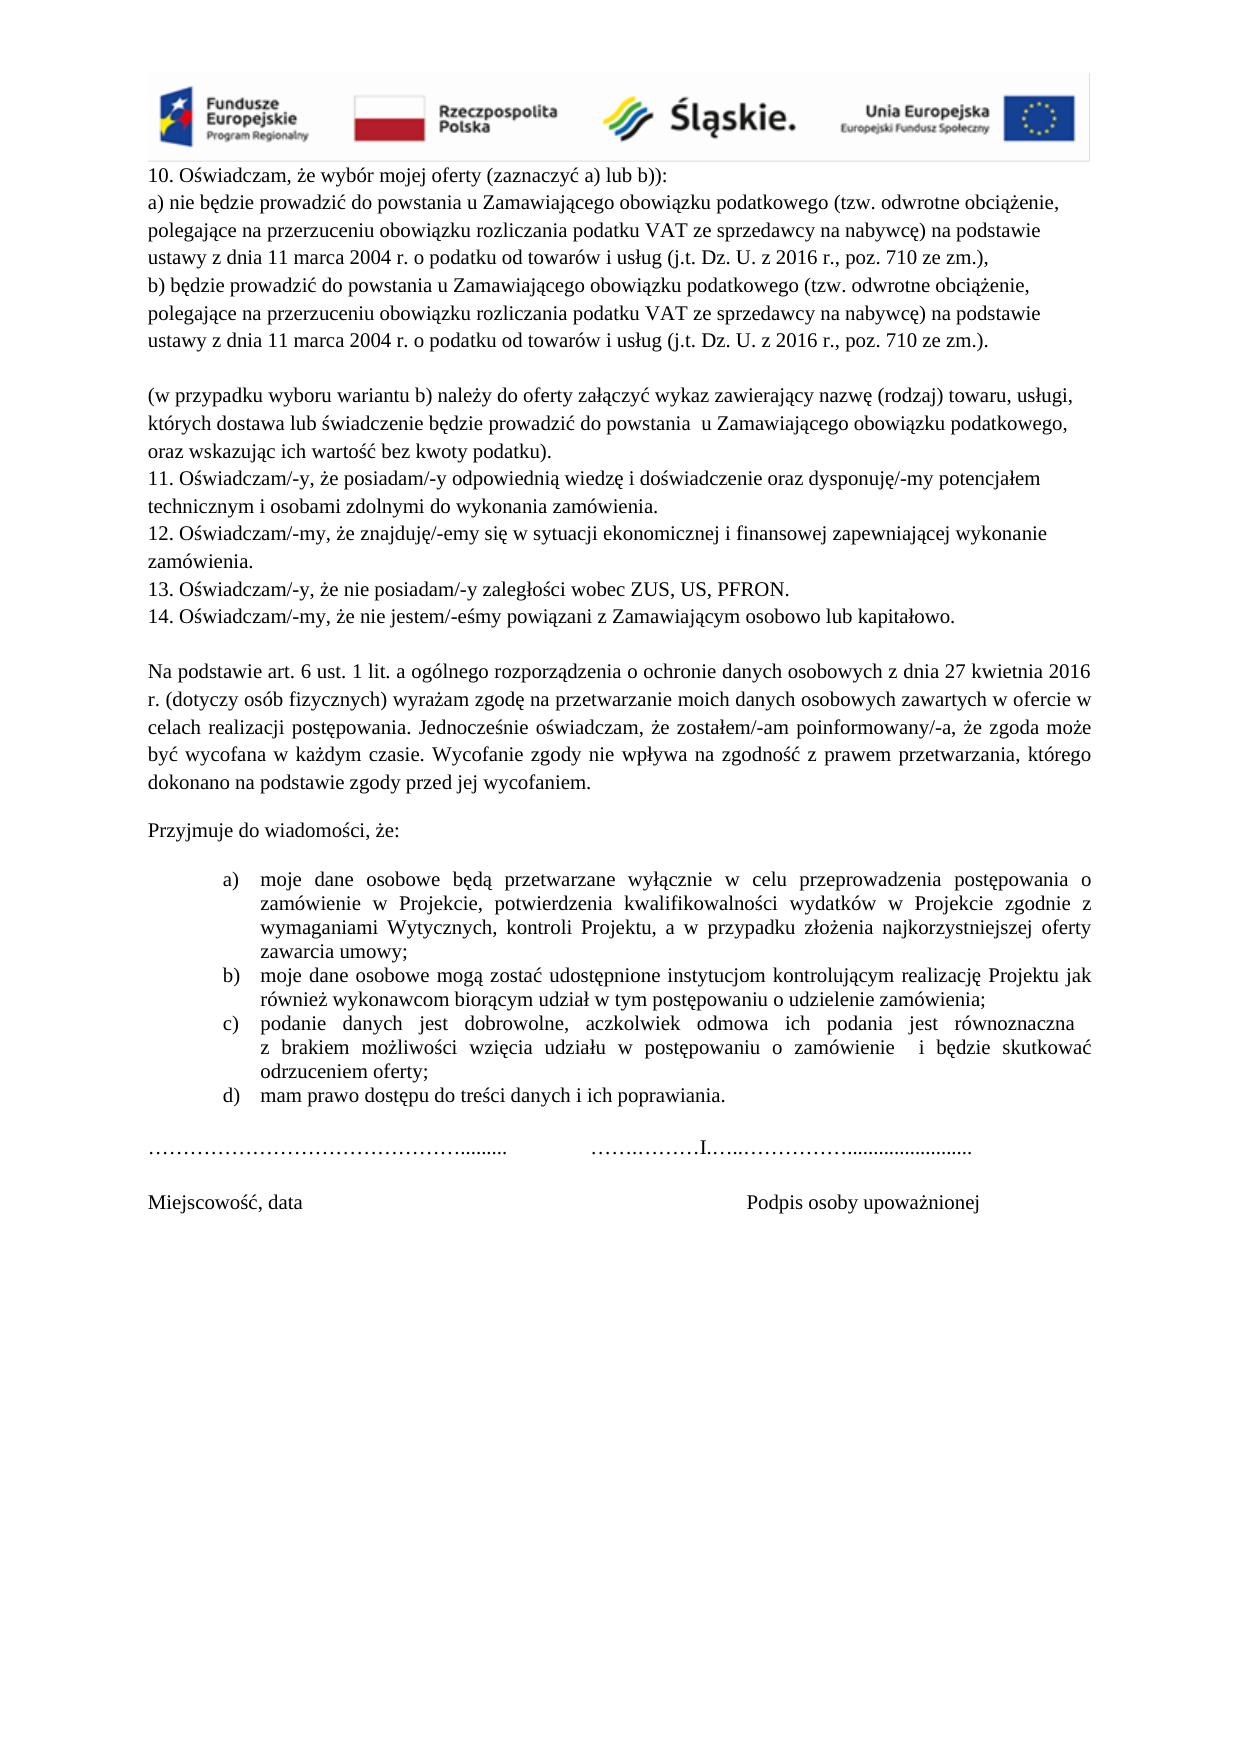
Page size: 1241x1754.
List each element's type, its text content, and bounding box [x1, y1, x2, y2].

list podanie danych jest dobrowolne, aczkolwiek odmowa ich podania jest równoznaczna z brakiem możliwości wzięcia udziału w postępowaniu o zamówienie i będzie skutkować odrzuceniem oferty; [223, 1011, 1092, 1083]
list mam prawo dostępu do treści danych i ich poprawiania. [223, 1083, 1092, 1107]
picture [147, 73, 1093, 163]
text (w przypadku wyboru wariantu b) należy do oferty załączyć wykaz zawierający nazwę (rodzaj) towaru, usługi, których dostawa lub świadczenie będzie prowadzić do powstania u Zamawiającego obowiązku podatkowego, oraz wskazując ich wartość bez kwoty podatku). [148, 383, 1092, 463]
list moje dane osobowe mogą zostać udostępnione instytucjom kontrolującym realizację Projektu jak również wykonawcom biorącym udział w tym postępowaniu o udzielenie zamówienia; [223, 963, 1092, 1011]
text 10. Oświadczam, że wybór mojej oferty (zaznaczyć a) lub b)): [148, 163, 1092, 187]
text Przyjmuje do wiadomości, że: [148, 818, 1092, 842]
text a) nie będzie prowadzić do powstania u Zamawiającego obowiązku podatkowego (tzw. odwrotne obciążenie, polegające na przerzuceniu obowiązku rozliczania podatku VAT ze sprzedawcy na nabywcę) na podstawie ustawy z dnia 11 marca 2004 r. o podatku od towarów i usług (j.t. Dz. U. z 2016 r., poz. 710 ze zm.), [148, 190, 1092, 269]
text Na podstawie art. 6 ust. 1 lit. a ogólnego rozporządzenia o ochronie danych osobowych z dnia 27 kwietnia 2016 r. (dotyczy osób fizycznych) wyrażam zgodę na przetwarzanie moich danych osobowych zawartych w ofercie w celach realizacji postępowania. Jednocześnie oświadczam, że zostałem/-am poinformowany/-a, że zgoda może być wycofana w każdym czasie. Wycofanie zgody nie wpływa na zgodność z prawem przetwarzania, którego dokonano na podstawie zgody przed jej wycofaniem. [148, 659, 1092, 794]
text 12. Oświadczam/-my, że znajduję/-emy się w sytuacji ekonomicznej i finansowej zapewniającej wykonanie zamówienia. [148, 521, 1092, 573]
list moje dane osobowe będą przetwarzane wyłącznie w celu przeprowadzenia postępowania o zamówienie w Projekcie, potwierdzenia kwalifikowalności wydatków w Projekcie zgodnie z wymaganiami Wytycznych, kontroli Projektu, a w przypadku złożenia najkorzystniejszej oferty zawarcia umowy; [223, 867, 1092, 963]
text ………………………………………......... …….………I.…..……………........................ [148, 1135, 1092, 1187]
text 11. Oświadczam/-y, że posiadam/-y odpowiednią wiedzę i doświadczenie oraz dysponuję/-my potencjałem technicznym i osobami zdolnymi do wykonania zamówienia. [148, 466, 1092, 518]
text 13. Oświadczam/-y, że nie posiadam/-y zaległości wobec ZUS, US, PFRON. [148, 577, 1092, 601]
text b) będzie prowadzić do powstania u Zamawiającego obowiązku podatkowego (tzw. odwrotne obciążenie, polegające na przerzuceniu obowiązku rozliczania podatku VAT ze sprzedawcy na nabywcę) na podstawie ustawy z dnia 11 marca 2004 r. o podatku od towarów i usług (j.t. Dz. U. z 2016 r., poz. 710 ze zm.). [148, 273, 1092, 352]
text Miejscowość, data Podpis osoby upoważnionej [148, 1190, 1092, 1214]
text 14. Oświadczam/-my, że nie jestem/-eśmy powiązani z Zamawiającym osobowo lub kapitałowo. [148, 604, 1092, 628]
